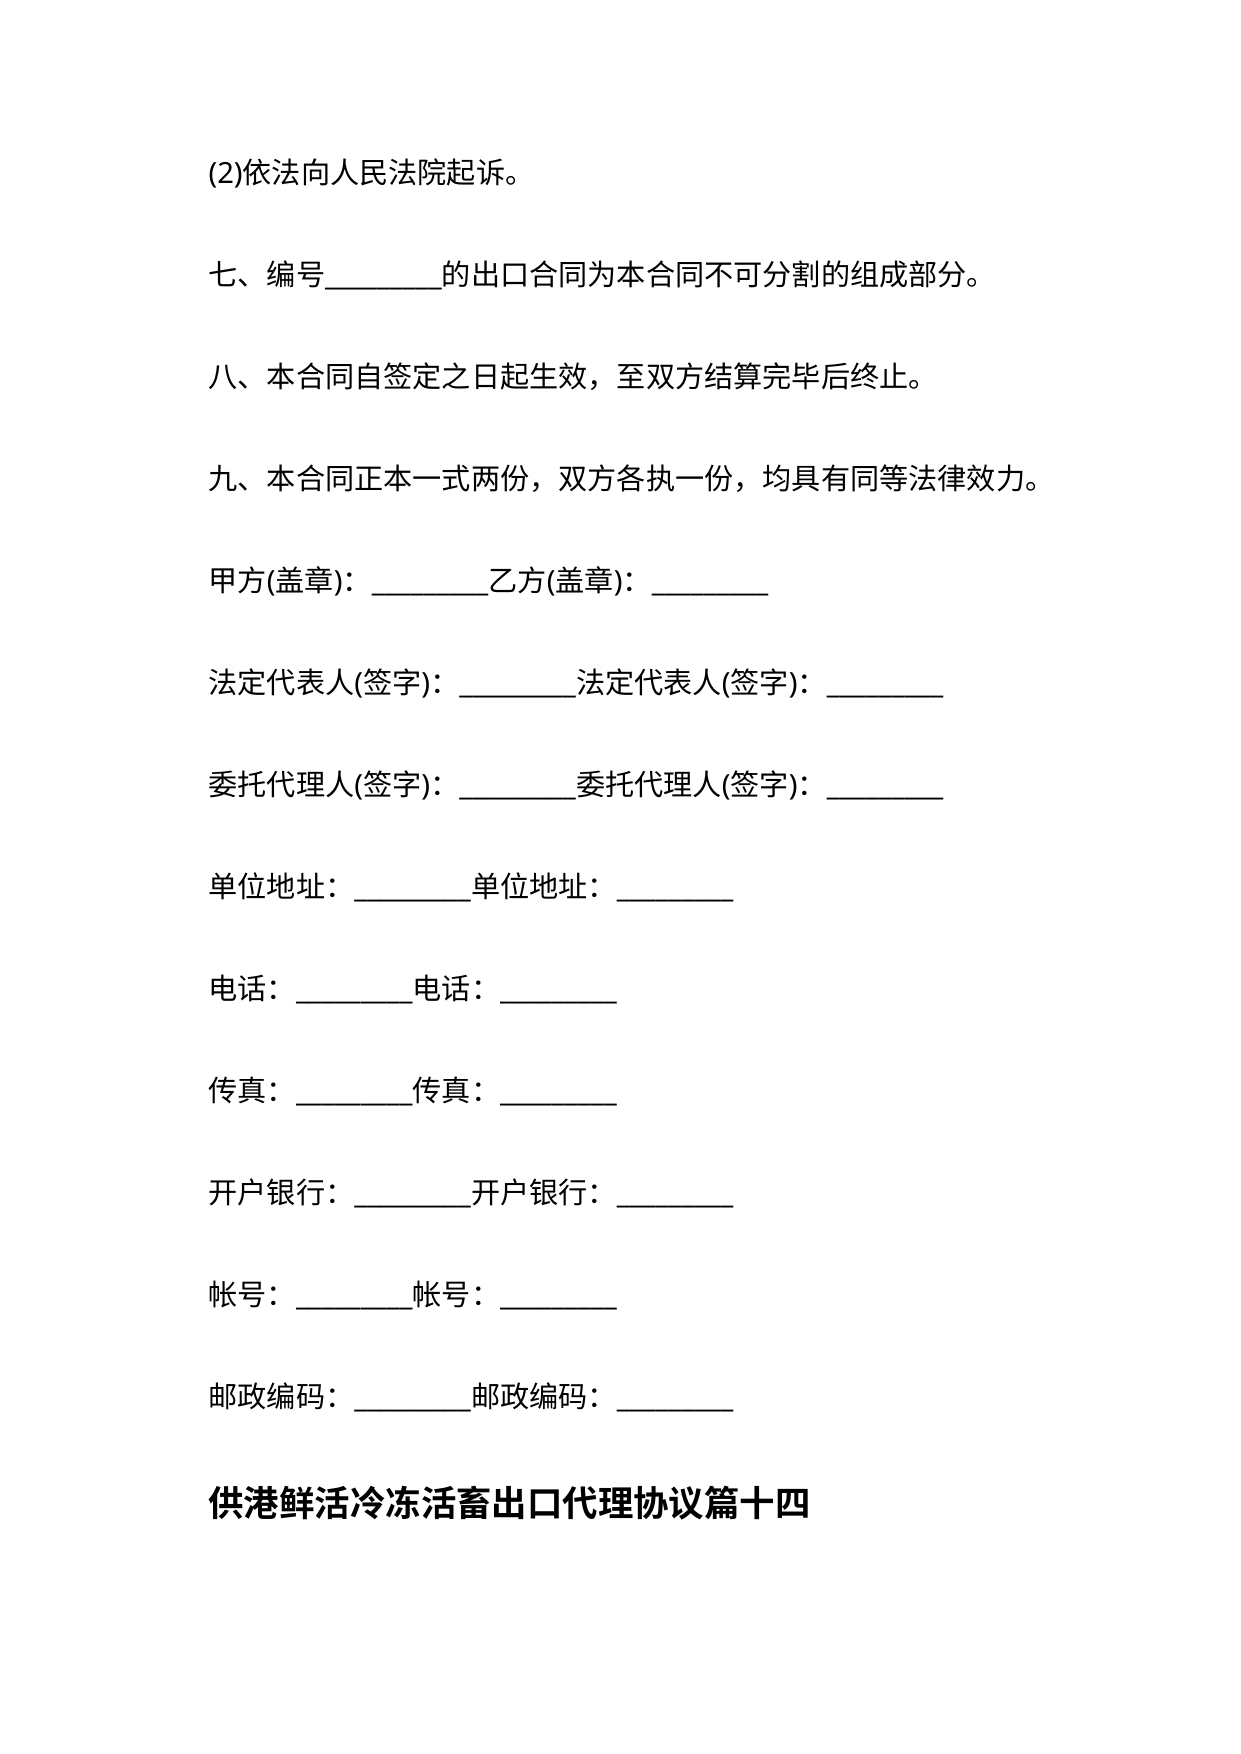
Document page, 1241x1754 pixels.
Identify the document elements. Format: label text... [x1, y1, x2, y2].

text 委托代理人(签字)：_________委托代理人(签字)：_________ [150, 761, 1090, 804]
text 开户银行：_________开户银行：_________ [150, 1169, 1090, 1212]
text 八、本合同自签定之日起生效，至双方结算完毕后终止。 [150, 354, 1090, 396]
text 帐号：_________帐号：_________ [150, 1271, 1090, 1314]
text 邮政编码：_________邮政编码：_________ [150, 1373, 1090, 1416]
text 供港鲜活冷冻活畜出口代理协议篇十四 [150, 1475, 1090, 1527]
text 法定代表人(签字)：_________法定代表人(签字)：_________ [150, 659, 1090, 702]
text 单位地址：_________单位地址：_________ [150, 863, 1090, 906]
text (2)依法向人民法院起诉。 [150, 150, 1090, 192]
text 九、本合同正本一式两份，双方各执一份，均具有同等法律效力。 [150, 456, 1090, 498]
text 甲方(盖章)：_________乙方(盖章)：_________ [150, 557, 1090, 600]
text 传真：_________传真：_________ [150, 1067, 1090, 1110]
text 电话：_________电话：_________ [150, 965, 1090, 1008]
text 七、编号_________的出口合同为本合同不可分割的组成部分。 [150, 252, 1090, 294]
